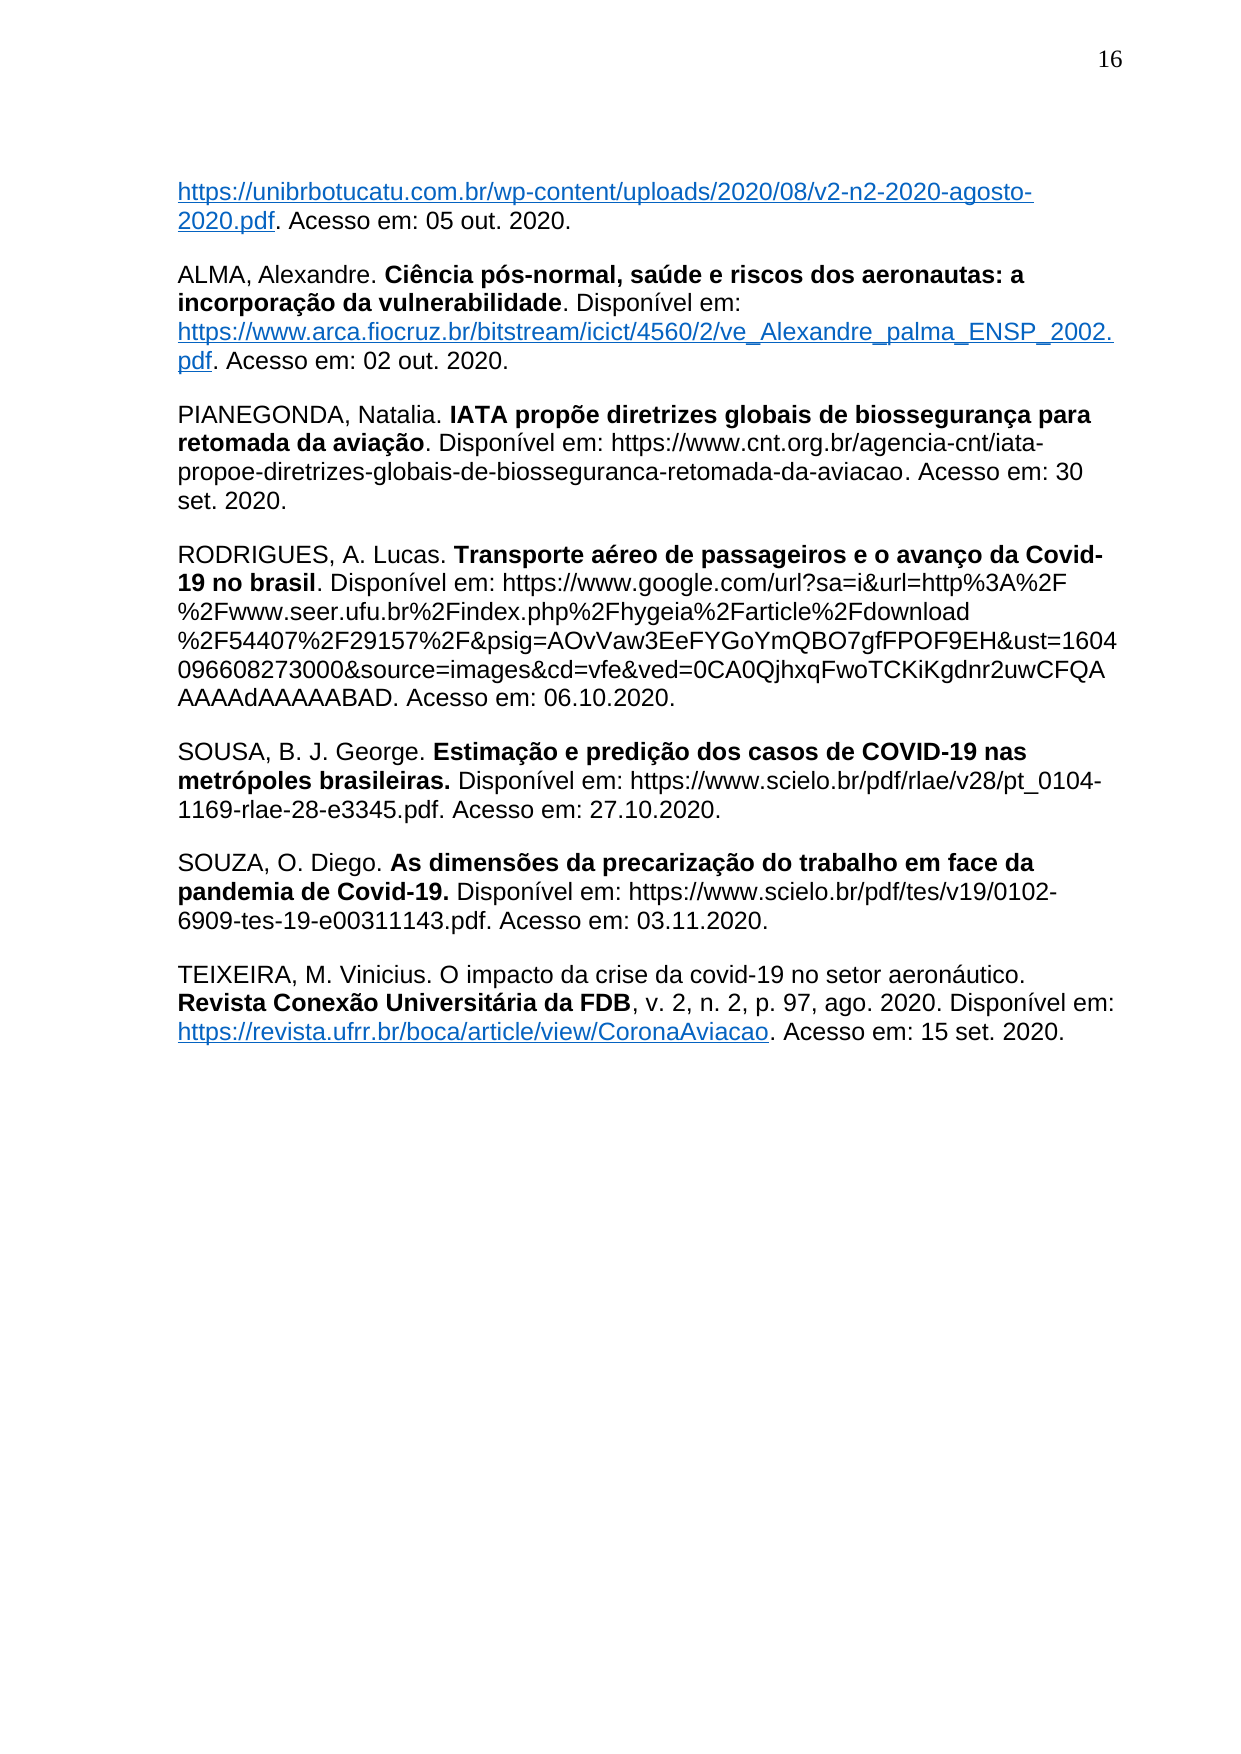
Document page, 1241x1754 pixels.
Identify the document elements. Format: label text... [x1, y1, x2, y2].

text PIANEGONDA, Natalia. IATA propõe diretrizes globais de biossegurança para retomada da aviação. Disponível em: https://www.cnt.org.br/agencia-cnt/iata-propoe-diretrizes-globais-de-biosseguranca-retomada-da-aviacao. Acesso em: 30 set. 2020. [177, 400, 1122, 515]
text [177, 177, 1122, 235]
text TEIXEIRA, M. Vinicius. O impacto da crise da covid-19 no setor aeronáutico. Revista Conexão Universitária da FDB, v. 2, n. 2, p. 97, ago. 2020. Disponível em: https://revista.ufrr.br/boca/article/view/CoronaAviacao. Acesso em: 15 set. 2020. [177, 960, 1122, 1046]
subtitle ALMA, Alexandre. Ciência pós-normal, saúde e riscos dos aeronautas: a incorporação da vulnerabilidade. Disponível em: https://www.arca.fiocruz.br/bitstream/icict/4560/2/ve_Alexandre_palma_ENSP_2002.pdf. Acesso em: 02 out. 2020. [177, 260, 1122, 375]
text SOUSA, B. J. George. Estimação e predição dos casos de COVID-19 nas metrópoles brasileiras. Disponível em: https://www.scielo.br/pdf/rlae/v28/pt_0104-1169-rlae-28-e3345.pdf. Acesso em: 27.10.2020. [177, 737, 1122, 823]
text RODRIGUES, A. Lucas. Transporte aéreo de passageiros e o avanço da Covid-19 no brasil. Disponível em: https://www.google.com/url?sa=i&url=http%3A%2F%2Fwww.seer.ufu.br%2Findex.php%2Fhygeia%2Farticle%2Fdownload%2F54407%2F29157%2F&psig=AOvVaw3EeFYGoYmQBO7gfFPOF9EH&ust=1604096608273000&source=images&cd=vfe&ved=0CA0QjhxqFwoTCKiKgdnr2uwCFQAAAAAdAAAAABAD. Acesso em: 06.10.2020. [177, 540, 1122, 712]
text SOUZA, O. Diego. As dimensões da precarização do trabalho em face da pandemia de Covid-19. Disponível em: https://www.scielo.br/pdf/tes/v19/0102-6909-tes-19-e00311143.pdf. Acesso em: 03.11.2020. [177, 848, 1122, 935]
